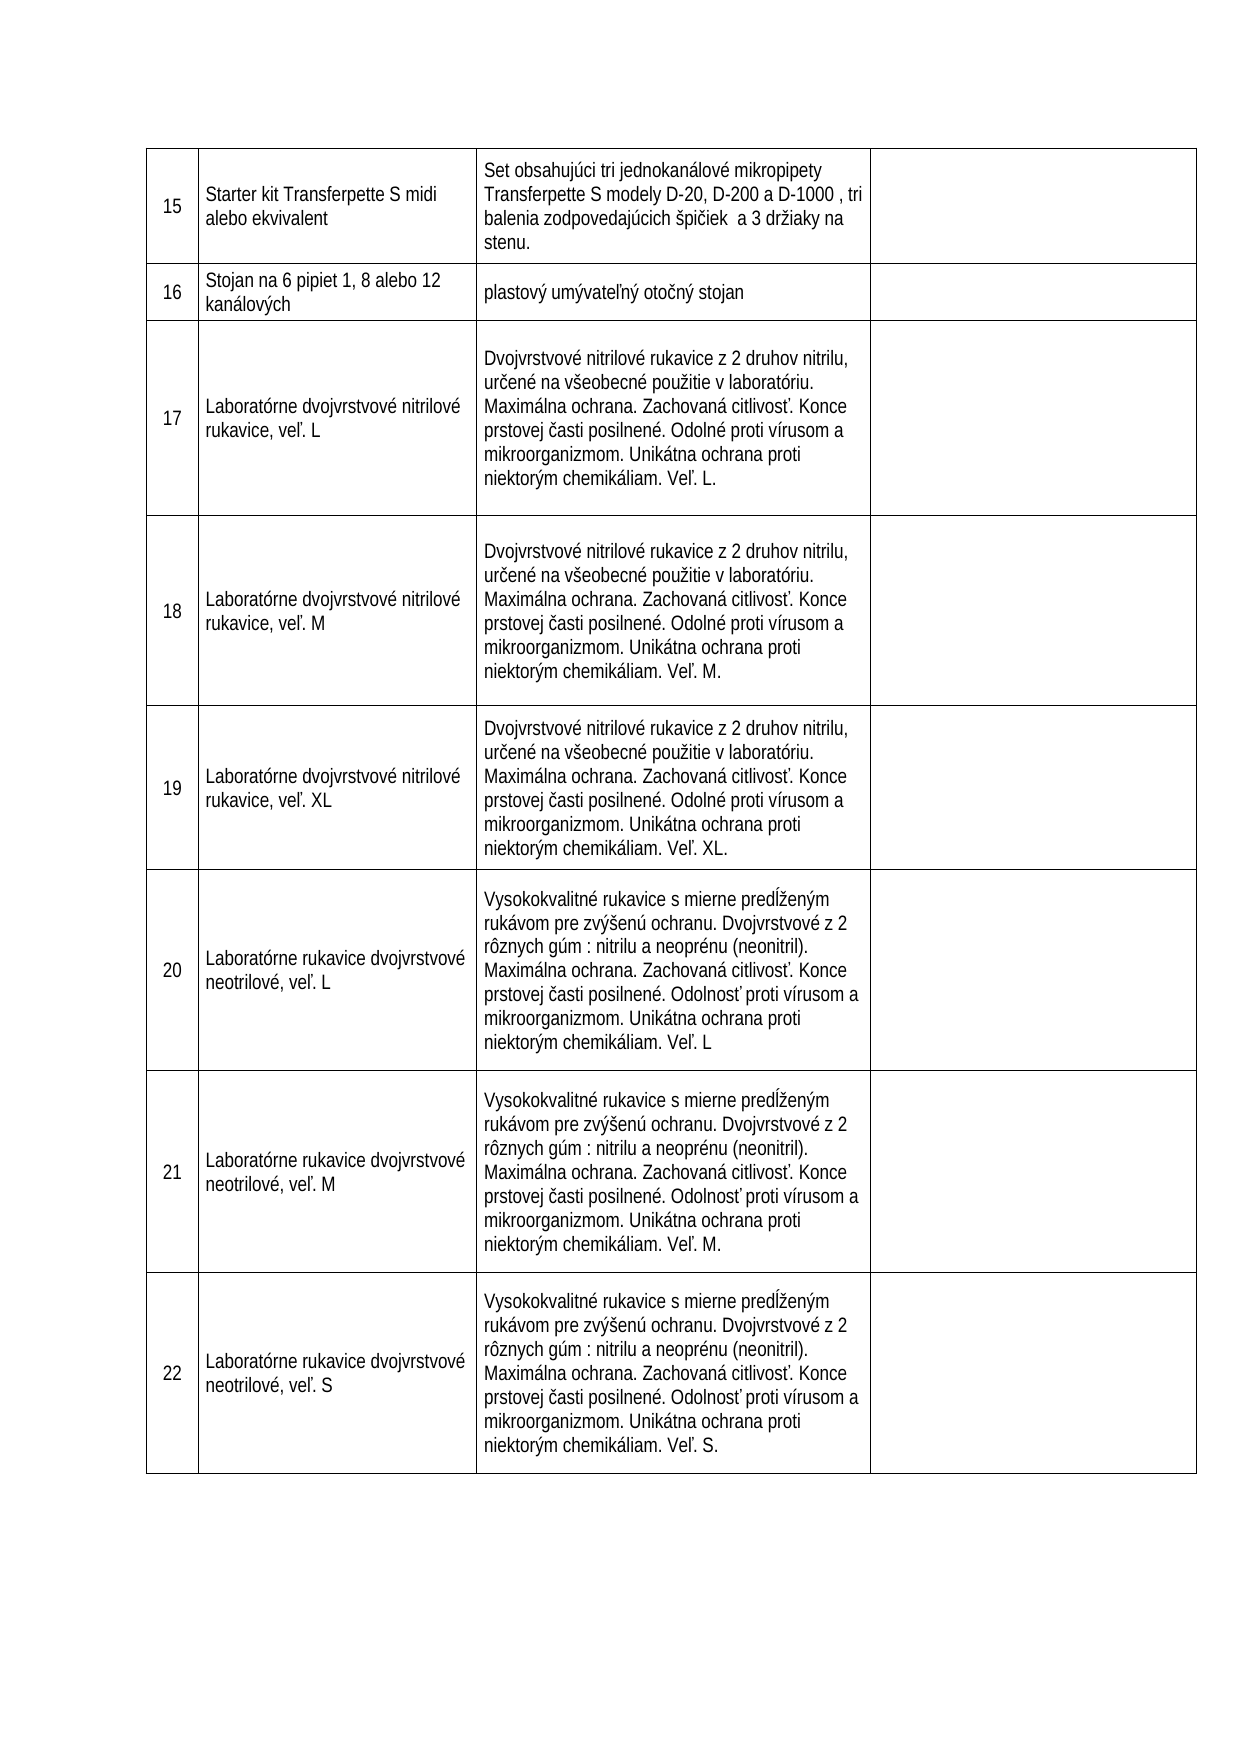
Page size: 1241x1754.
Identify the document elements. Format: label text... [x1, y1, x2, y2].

table_cell Dvojvrstvové nitrilové rukavice z 2 druhov nitrilu, určené na všeobecné použitie v laboratóriu. Maximálna ochrana. Zachovaná citlivosť. Konce prstovej časti posilnené. Odolné proti vírusom a mikroorganizmom. Unikátna ochrana proti niektorým chemikáliam. Veľ. M. [477, 516, 870, 705]
table_cell [871, 870, 1196, 1070]
table_cell plastový umývateľný otočný stojan [477, 264, 870, 320]
table_cell Laboratórne rukavice dvojvrstvové neotrilové, veľ. L [199, 870, 476, 1070]
table_cell 17 [147, 321, 198, 515]
table_cell Vysokokvalitné rukavice s mierne predĺženým rukávom pre zvýšenú ochranu. Dvojvrstvové z 2 rôznych gúm : nitrilu a neoprénu (neonitril). Maximálna ochrana. Zachovaná citlivosť. Konce prstovej časti posilnené. Odolnosť proti vírusom a mikroorganizmom. Unikátna ochrana proti niektorým chemikáliam. Veľ. S. [477, 1273, 870, 1473]
table_cell Laboratórne rukavice dvojvrstvové neotrilové, veľ. M [199, 1071, 476, 1272]
table_cell [871, 1273, 1196, 1473]
table_cell 20 [147, 870, 198, 1070]
table_cell 22 [147, 1273, 198, 1473]
table_cell [871, 516, 1196, 705]
table_cell Laboratórne dvojvrstvové nitrilové rukavice, veľ. M [199, 516, 476, 705]
table_cell 18 [147, 516, 198, 705]
table_cell [871, 706, 1196, 869]
table_cell Starter kit Transferpette S midi alebo ekvivalent [199, 149, 476, 263]
table_cell Set obsahujúci tri jednokanálové mikropipety Transferpette S modely D-20, D-200 a D-1000 , tri balenia zodpovedajúcich špičiek a 3 držiaky na stenu. [477, 149, 870, 263]
table_cell Stojan na 6 pipiet 1, 8 alebo 12 kanálových [199, 264, 476, 320]
table_cell Vysokokvalitné rukavice s mierne predĺženým rukávom pre zvýšenú ochranu. Dvojvrstvové z 2 rôznych gúm : nitrilu a neoprénu (neonitril). Maximálna ochrana. Zachovaná citlivosť. Konce prstovej časti posilnené. Odolnosť proti vírusom a mikroorganizmom. Unikátna ochrana proti niektorým chemikáliam. Veľ. L [477, 870, 870, 1070]
table_cell Dvojvrstvové nitrilové rukavice z 2 druhov nitrilu, určené na všeobecné použitie v laboratóriu. Maximálna ochrana. Zachovaná citlivosť. Konce prstovej časti posilnené. Odolné proti vírusom a mikroorganizmom. Unikátna ochrana proti niektorým chemikáliam. Veľ. XL. [477, 706, 870, 869]
table_cell Laboratórne dvojvrstvové nitrilové rukavice, veľ. L [199, 321, 476, 515]
table_cell [871, 321, 1196, 515]
table_cell Laboratórne dvojvrstvové nitrilové rukavice, veľ. XL [199, 706, 476, 869]
table_cell Vysokokvalitné rukavice s mierne predĺženým rukávom pre zvýšenú ochranu. Dvojvrstvové z 2 rôznych gúm : nitrilu a neoprénu (neonitril). Maximálna ochrana. Zachovaná citlivosť. Konce prstovej časti posilnené. Odolnosť proti vírusom a mikroorganizmom. Unikátna ochrana proti niektorým chemikáliam. Veľ. M. [477, 1071, 870, 1272]
table_cell 15 [147, 149, 198, 263]
table_cell Dvojvrstvové nitrilové rukavice z 2 druhov nitrilu, určené na všeobecné použitie v laboratóriu. Maximálna ochrana. Zachovaná citlivosť. Konce prstovej časti posilnené. Odolné proti vírusom a mikroorganizmom. Unikátna ochrana proti niektorým chemikáliam. Veľ. L. [477, 321, 870, 515]
table_cell 19 [147, 706, 198, 869]
table_cell 16 [147, 264, 198, 320]
table_cell Laboratórne rukavice dvojvrstvové neotrilové, veľ. S [199, 1273, 476, 1473]
table_cell 21 [147, 1071, 198, 1272]
table_cell [871, 264, 1196, 320]
table_cell [871, 1071, 1196, 1272]
table_cell [871, 149, 1196, 263]
